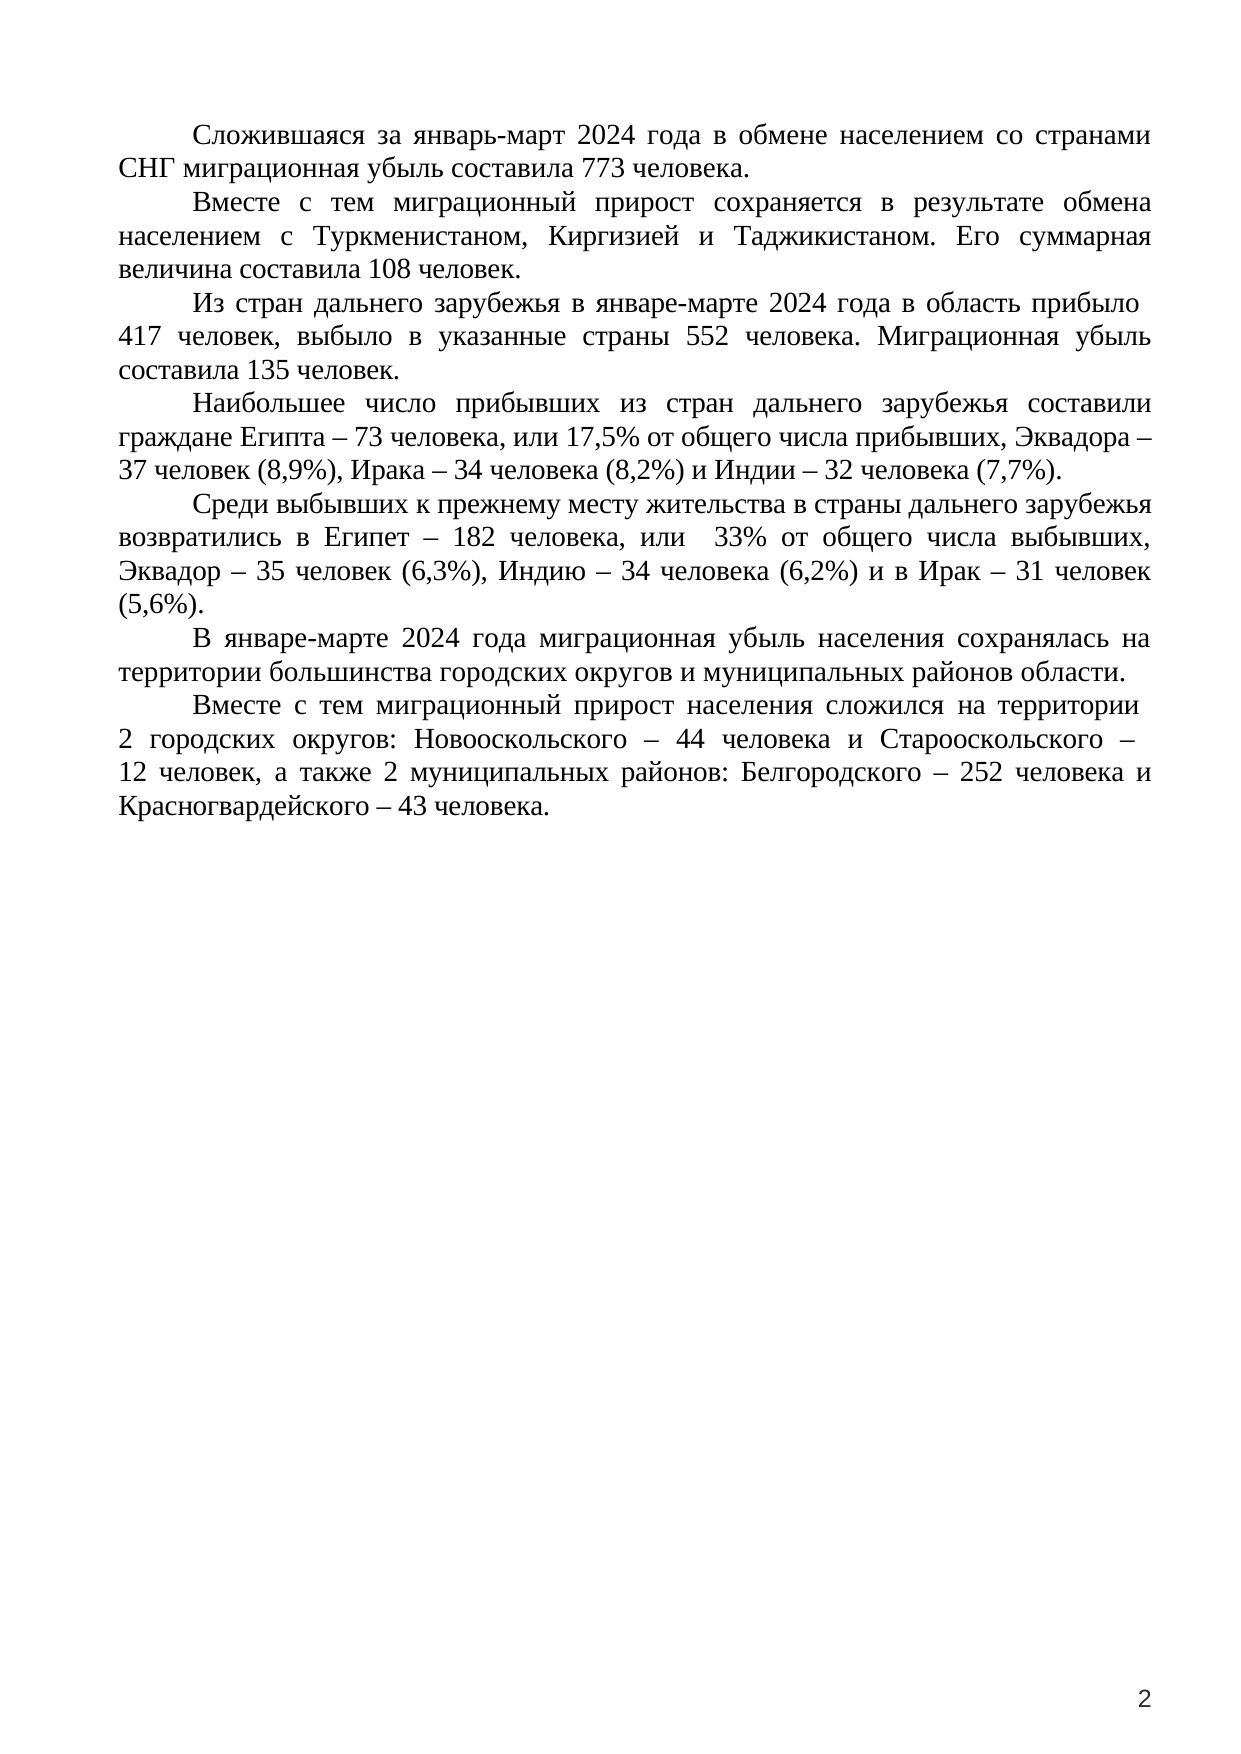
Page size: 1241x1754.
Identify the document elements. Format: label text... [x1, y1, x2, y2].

text Сложившаяся за январь-март 2024 года в обмене населением со странами СНГ миграционная убыль составила 773 человека. [118, 117, 1152, 184]
text Вместе с тем миграционный прирост сохраняется в результате обмена населением с Туркменистаном, Киргизией и Таджикистаном. Его суммарная величина составила 108 человек. [118, 184, 1152, 285]
text Среди выбывших к прежнему месту жительства в страны дальнего зарубежья возвратились в Египет – 182 человека, или 33% от общего числа выбывших, Эквадор – 35 человек (6,3%), Индию – 34 человека (6,2%) и в Ирак – 31 человек (5,6%). [118, 486, 1152, 620]
text Вместе с тем миграционный прирост населения сложился на территории 2 городских округов: Новооскольского – 44 человека и Старооскольского – 12 человек, а также 2 муниципальных районов: Белгородского – 252 человека и Красногвардейского – 43 человека. [118, 687, 1152, 821]
text В январе-марте 2024 года миграционная убыль населения сохранялась на территории большинства городских округов и муниципальных районов области. [118, 620, 1152, 687]
text Наибольшее число прибывших из стран дальнего зарубежья составили граждане Египта – 73 человека, или 17,5% от общего числа прибывших, Эквадора – 37 человек (8,9%), Ирака – 34 человека (8,2%) и Индии – 32 человека (7,7%). [118, 385, 1152, 486]
text Из стран дальнего зарубежья в январе-марте 2024 года в область прибыло 417 человек, выбыло в указанные страны 552 человека. Миграционная убыль составила 135 человек. [118, 285, 1152, 385]
